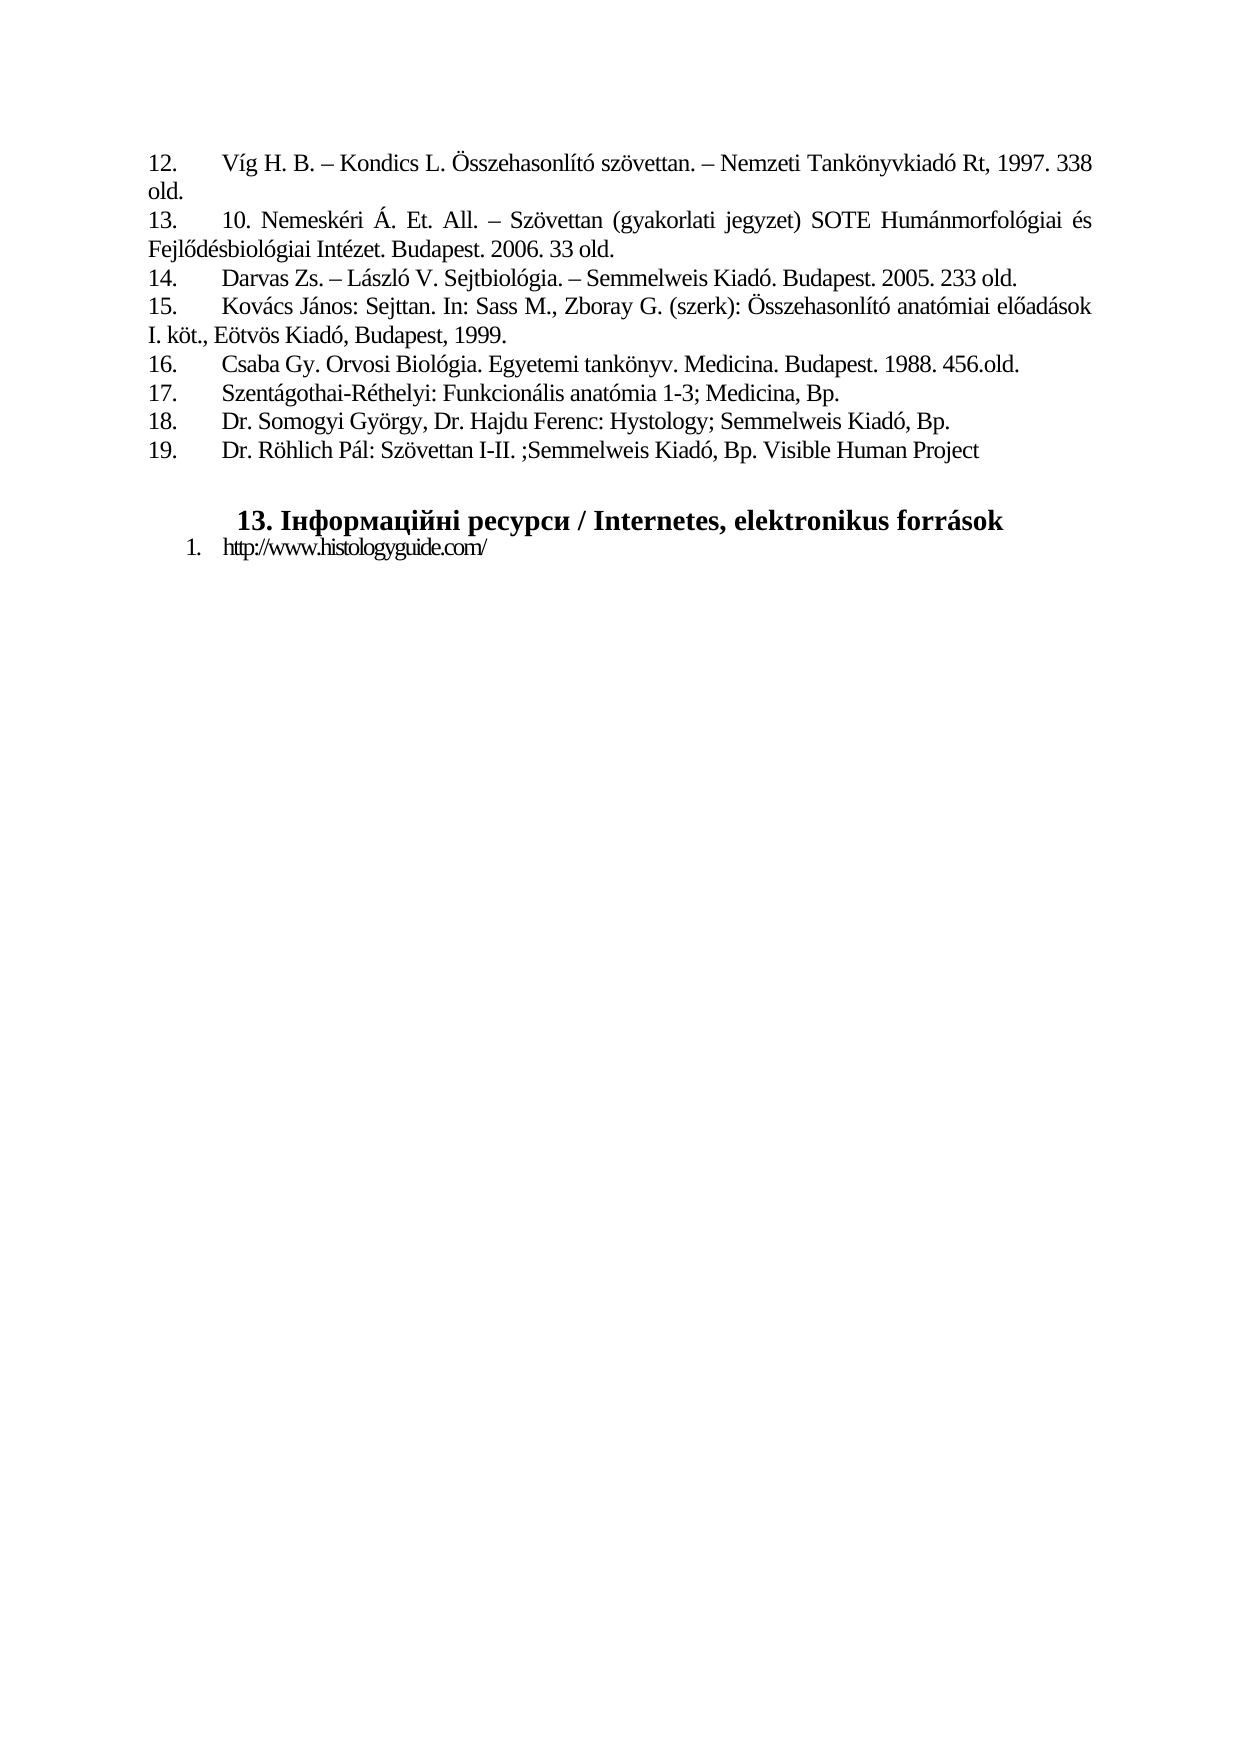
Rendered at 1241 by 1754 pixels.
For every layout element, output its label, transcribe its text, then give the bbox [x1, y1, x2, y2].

text 13. 10. Nemeskéri Á. Et. All. – Szövettan (gyakorlati jegyzet) SOTE Humánmorfológiai és Fejlődésbiológiai Intézet. Budapest. 2006. 33 old. [148, 205, 1093, 263]
text 16. Csaba Gy. Orvosi Biológia. Egyetemi tankönyv. Medicina. Budapest. 1988. 456.old. [148, 349, 1093, 378]
text 13. Інформаційні ресурси / Internetes, elektronikus források [148, 512, 316, 535]
text 18. Dr. Somogyi György, Dr. Hajdu Ferenc: Hystology; Semmelweis Kiadó, Bp. [148, 406, 1093, 435]
list http://www.histologyguide.com/ [185, 537, 1093, 560]
text 15. Kovács János: Sejttan. In: Sass M., Zboray G. (szerk): Összehasonlító anatómiai előadások I. köt., Eötvös Kiadó, Budapest, 1999. [148, 291, 1093, 349]
text 14. Darvas Zs. – László V. Sejtbiológia. – Semmelweis Kiadó. Budapest. 2005. 233 old. [148, 263, 1093, 291]
text 13. Інформаційні ресурси / Internetes, elektronikus források [320, 512, 1093, 535]
text 19. Dr. Röhlich Pál: Szövettan I-II. ;Semmelweis Kiadó, Bp. Visible Human Project [148, 435, 1093, 464]
text 17. Szentágothai-Réthelyi: Funkcionális anatómia 1-3; Medicina, Bp. [148, 378, 1093, 406]
text 12. Víg H. B. – Kondics L. Összehasonlító szövettan. – Nemzeti Tankönyvkiadó Rt, 1997. 338 old. [148, 148, 1093, 205]
